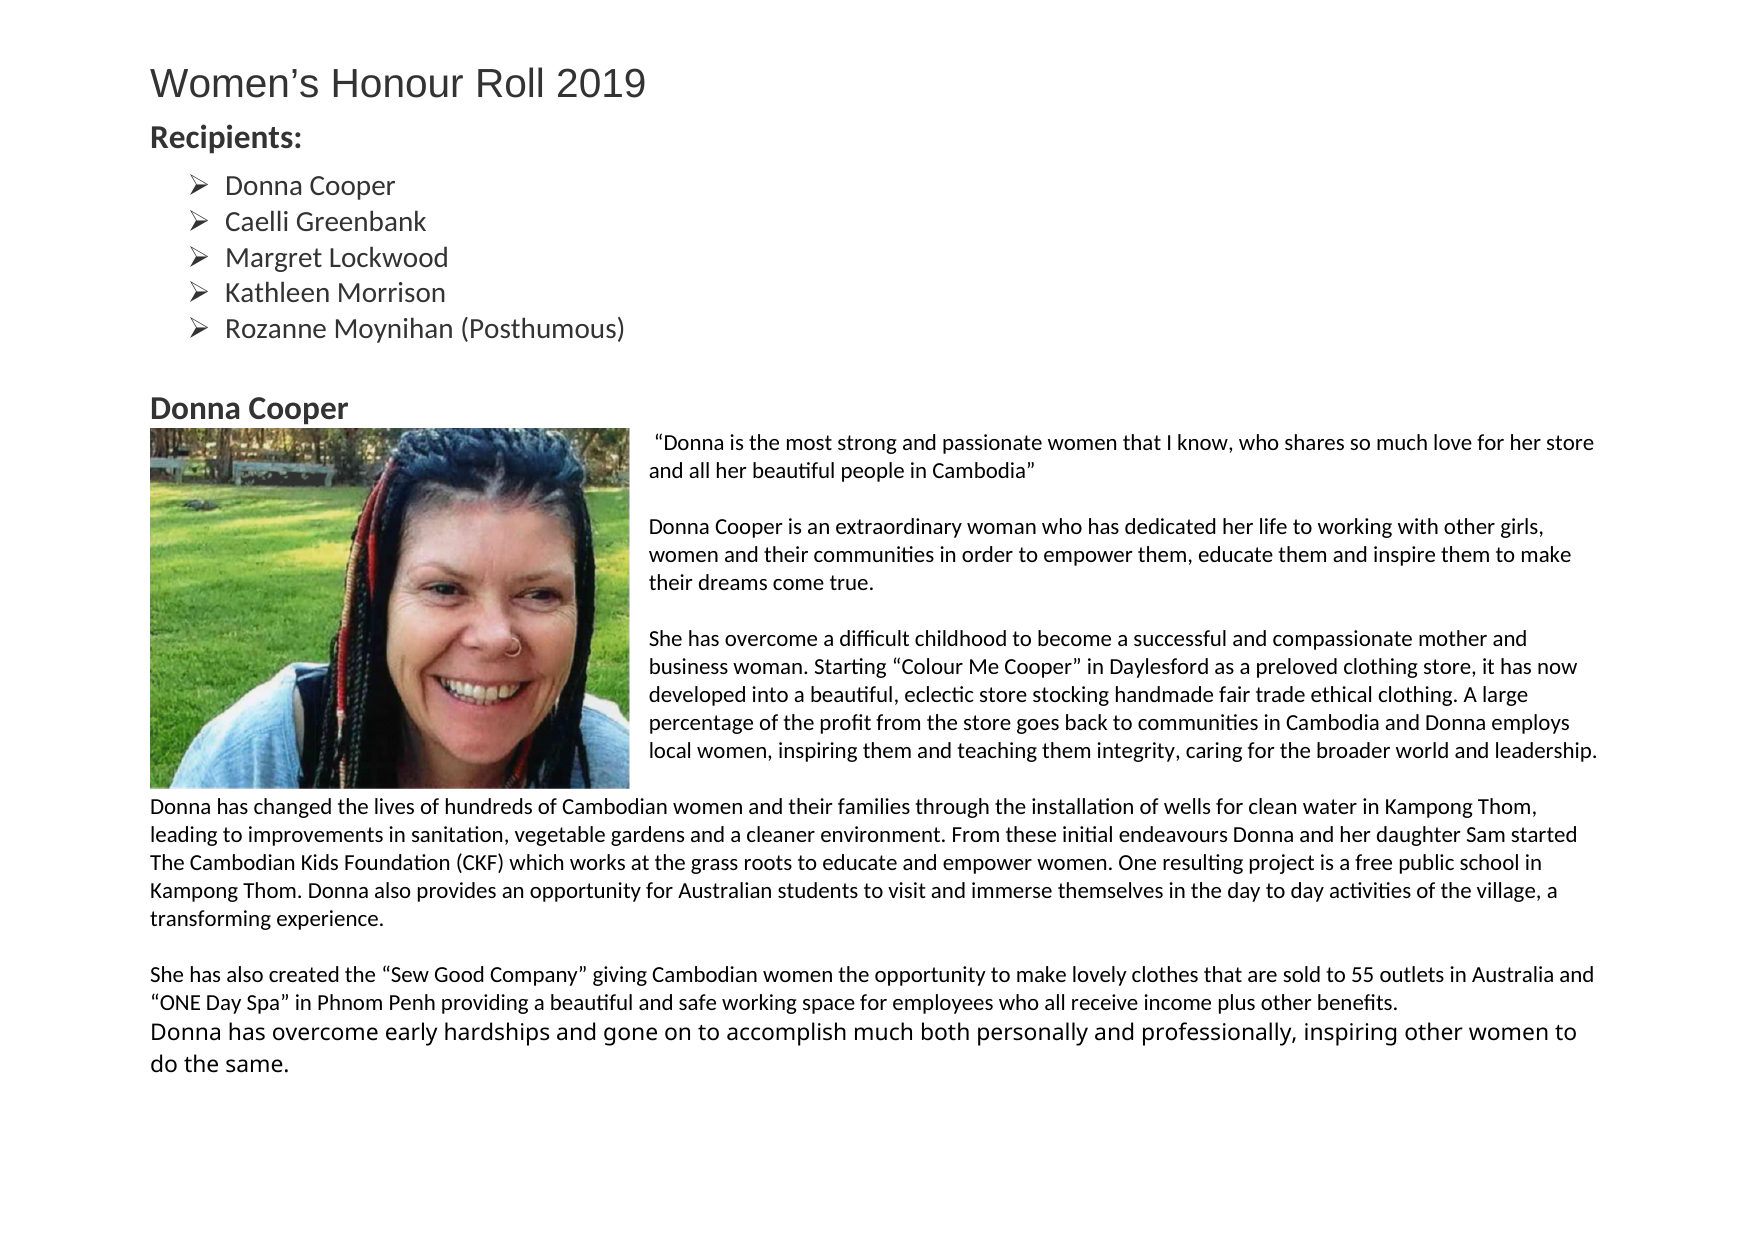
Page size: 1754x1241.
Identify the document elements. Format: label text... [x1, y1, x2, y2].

text Recipients: [150, 116, 1604, 157]
text Women’s Honour Roll 2019 [150, 59, 1604, 106]
list Donna Cooper [187, 167, 1604, 203]
text “Donna is the most strong and passionate women that I know, who shares so much love for her store and all her beautiful people in Cambodia” [630, 428, 1604, 484]
text Donna has changed the lives of hundreds of Cambodian women and their families through the installation of wells for clean water in Kampong Thom, leading to improvements in sanitation, vegetable gardens and a cleaner environment. From these initial endeavours Donna and her daughter Sam started The Cambodian Kids Foundation (CKF) which works at the grass roots to educate and empower women. One resulting project is a free public school in Kampong Thom. Donna also provides an opportunity for Australian students to visit and immerse themselves in the day to day activities of the village, a [150, 792, 1604, 904]
text Donna Cooper is an extraordinary woman who has dedicated her life to working with other girls, women and their communities in order to empower them, educate them and inspire them to make their dreams come true. [630, 512, 1604, 596]
text She has overcome a difficult childhood to become a successful and compassionate mother and business woman. Starting “Colour Me Cooper” in Daylesford as a preloved clothing store, it has now developed into a beautiful, eclectic store stocking handmade fair trade ethical clothing. A large percentage of the profit from the store goes back to communities in Cambodia and Donna employs local women, inspiring them and teaching them integrity, caring for the broader world and leadership. [630, 624, 1604, 764]
list Caelli Greenbank [187, 203, 1604, 239]
picture [150, 428, 630, 789]
list Kathleen Morrison [187, 274, 1604, 310]
text transforming experience. [150, 904, 1604, 932]
list Rozanne Moynihan (Posthumous) [187, 310, 1604, 346]
text Donna Cooper [150, 387, 1604, 428]
text Donna has overcome early hardships and gone on to accomplish much both personally and professionally, inspiring other women to do the same. [150, 1016, 1604, 1079]
list Margret Lockwood [187, 239, 1604, 274]
text She has also created the “Sew Good Company” giving Cambodian women the opportunity to make lovely clothes that are sold to 55 outlets in Australia and “ONE Day Spa” in Phnom Penh providing a beautiful and safe working space for employees who all receive income plus other benefits. [150, 960, 1604, 1016]
